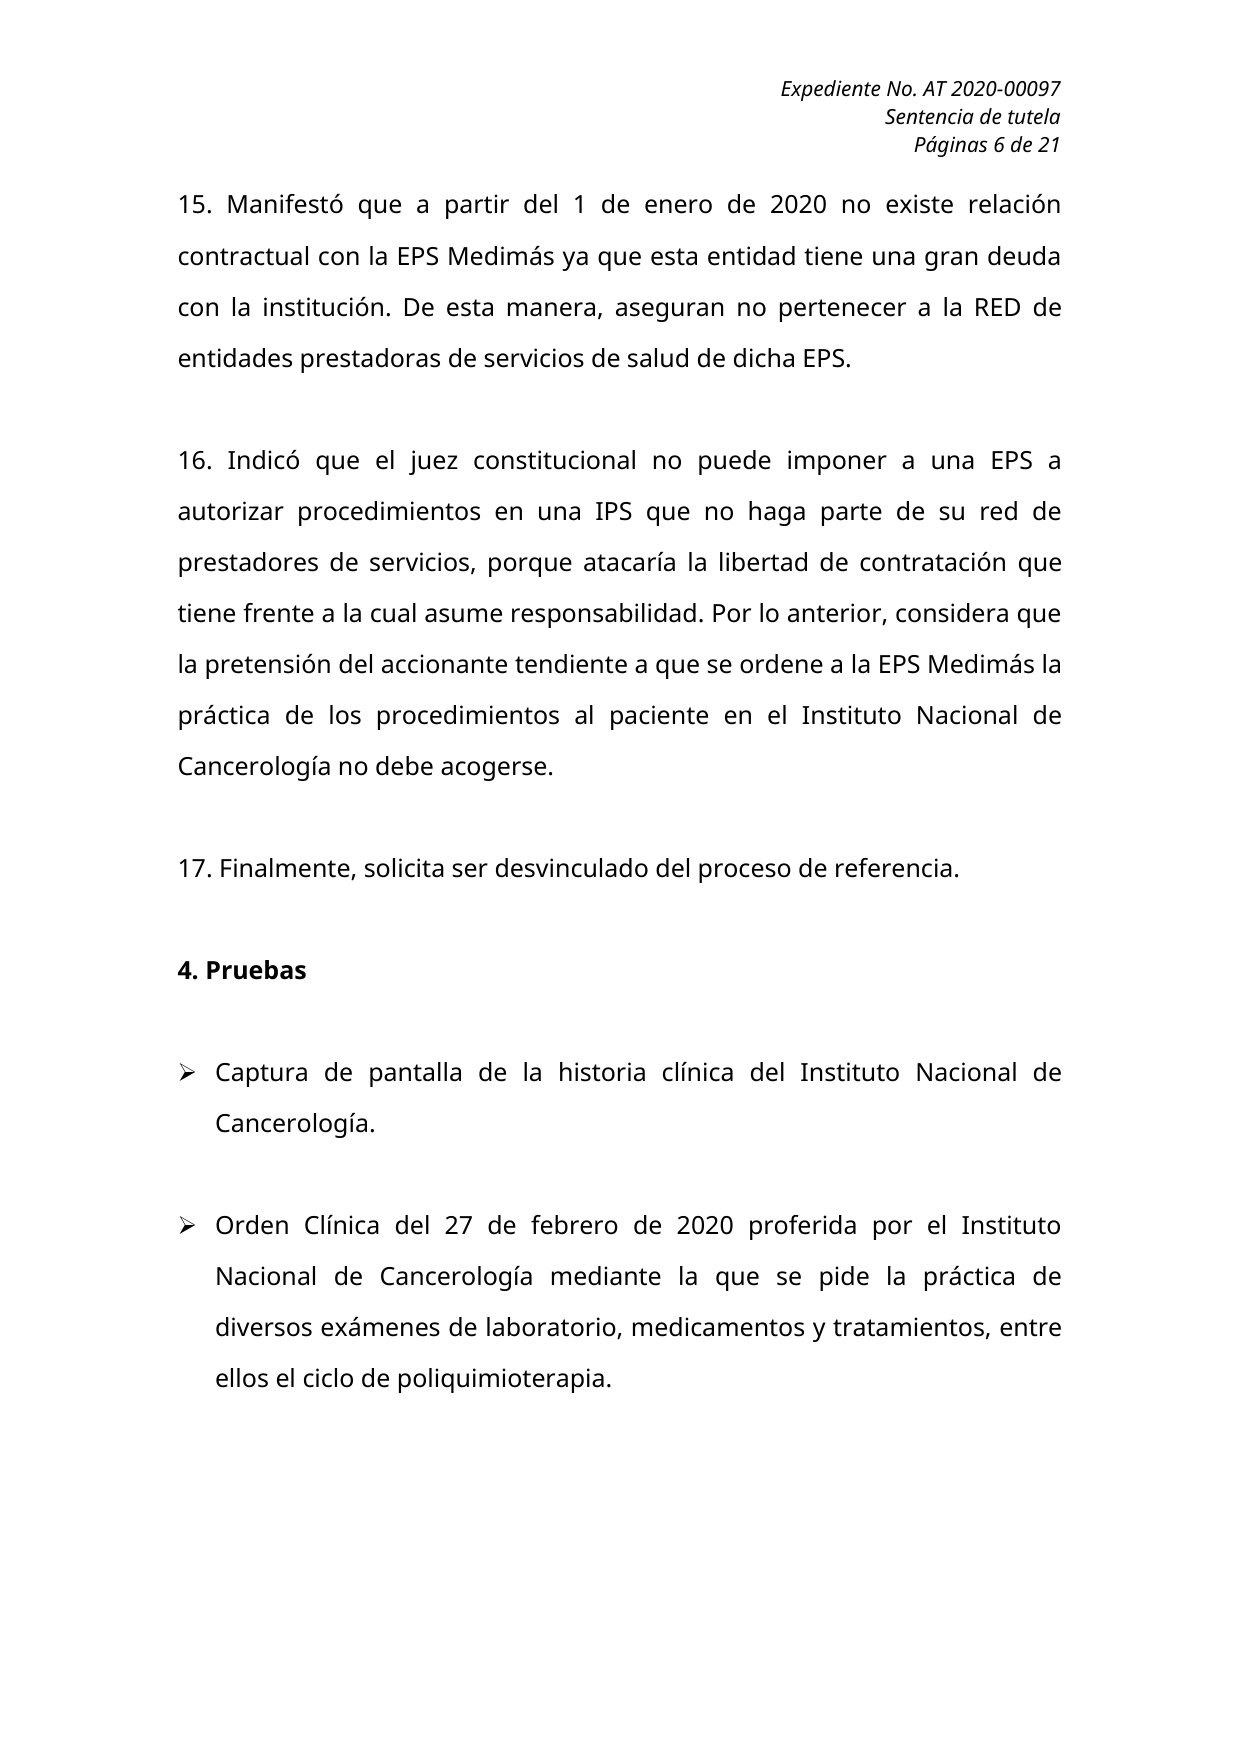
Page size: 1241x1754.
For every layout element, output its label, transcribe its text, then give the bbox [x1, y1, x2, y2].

text 15. Manifestó que a partir del 1 de enero de 2020 no existe relación contractual con la EPS Medimás ya que esta entidad tiene una gran deuda con la institución. De esta manera, aseguran no pertenecer a la RED de entidades prestadoras de servicios de salud de dicha EPS. [177, 187, 1063, 374]
list Orden Clínica del 27 de febrero de 2020 proferida por el Instituto Nacional de Cancerología mediante la que se pide la práctica de diversos exámenes de laboratorio, medicamentos y tratamientos, entre ellos el ciclo de poliquimioterapia. [177, 1208, 1063, 1395]
text 4. Pruebas [177, 953, 1063, 987]
text 16. Indicó que el juez constitucional no puede imponer a una EPS a autorizar procedimientos en una IPS que no haga parte de su red de prestadores de servicios, porque atacaría la libertad de contratación que tiene frente a la cual asume responsabilidad. Por lo anterior, considera que la pretensión del accionante tendiente a que se ordene a la EPS Medimás la práctica de los procedimientos al paciente en el Instituto Nacional de Cancerología no debe acogerse. [177, 442, 1063, 783]
text 17. Finalmente, solicita ser desvinculado del proceso de referencia. [177, 851, 1063, 885]
list Captura de pantalla de la historia clínica del Instituto Nacional de Cancerología. [177, 1055, 1063, 1140]
